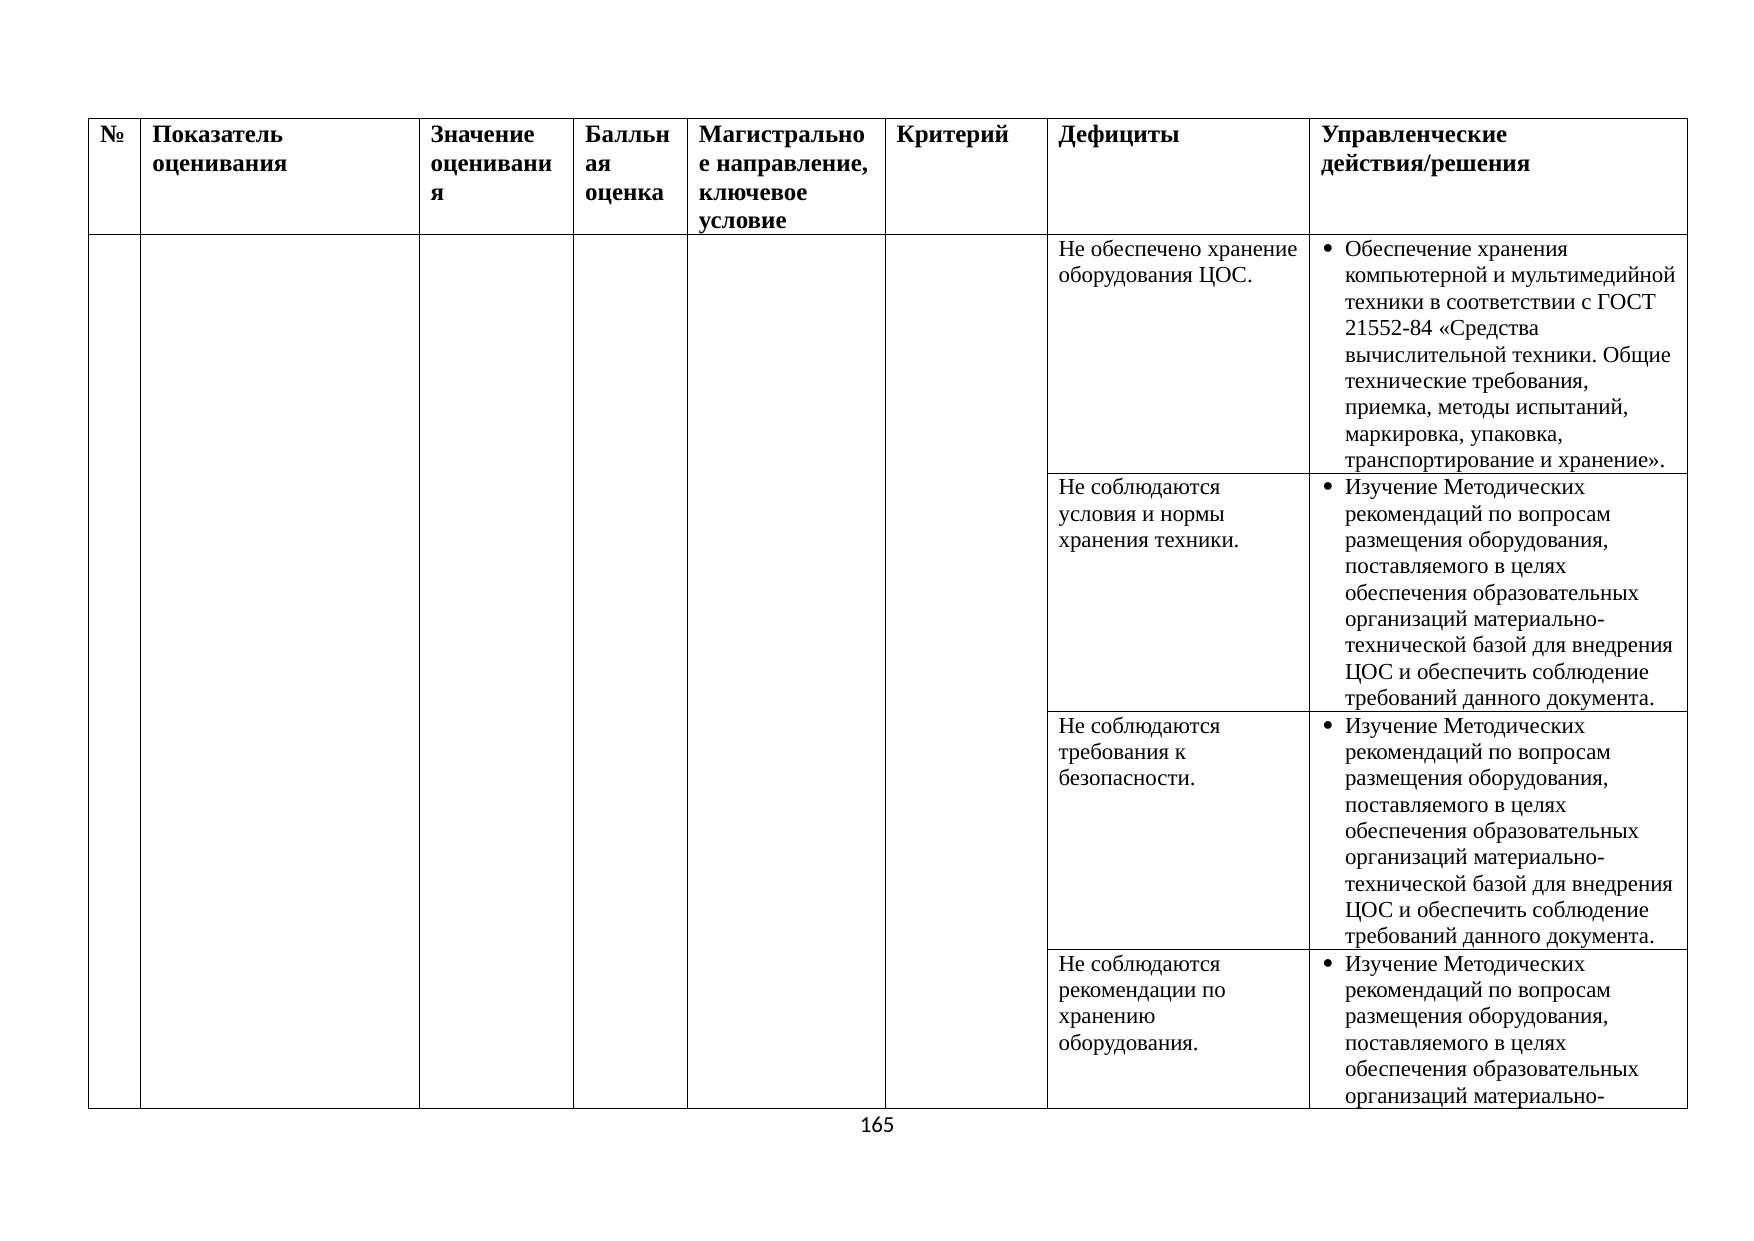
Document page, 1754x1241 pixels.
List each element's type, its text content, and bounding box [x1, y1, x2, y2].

table_header Показатель оценивания [141, 119, 419, 234]
table_header Управленческие действия/решения [1310, 119, 1687, 234]
table_cell Не обеспечено хранение оборудования ЦОС. [1048, 235, 1309, 472]
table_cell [1048, 950, 1309, 1108]
table_header Магистральное направление, ключевое условие [688, 119, 885, 234]
table_header Дефициты [1048, 119, 1309, 234]
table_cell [1310, 950, 1687, 1108]
table_header Балльная оценка [574, 119, 687, 234]
table_cell Обеспечение хранения компьютерной и мультимедийной техники в соответствии с ГОСТ 21552-84 «Средства вычислительной техники. Общие технические требования, приемка, методы испытаний, маркировка, упаковка, транспортирование и хранение». [1310, 235, 1687, 472]
table_header Критерий [886, 119, 1047, 234]
table_cell Не соблюдаются требования к безопасности. [1048, 712, 1309, 949]
table_header № [89, 119, 140, 234]
table_cell Не соблюдаются условия и нормы хранения техники. [1048, 474, 1309, 711]
table_header Значение оценивания [420, 119, 573, 234]
